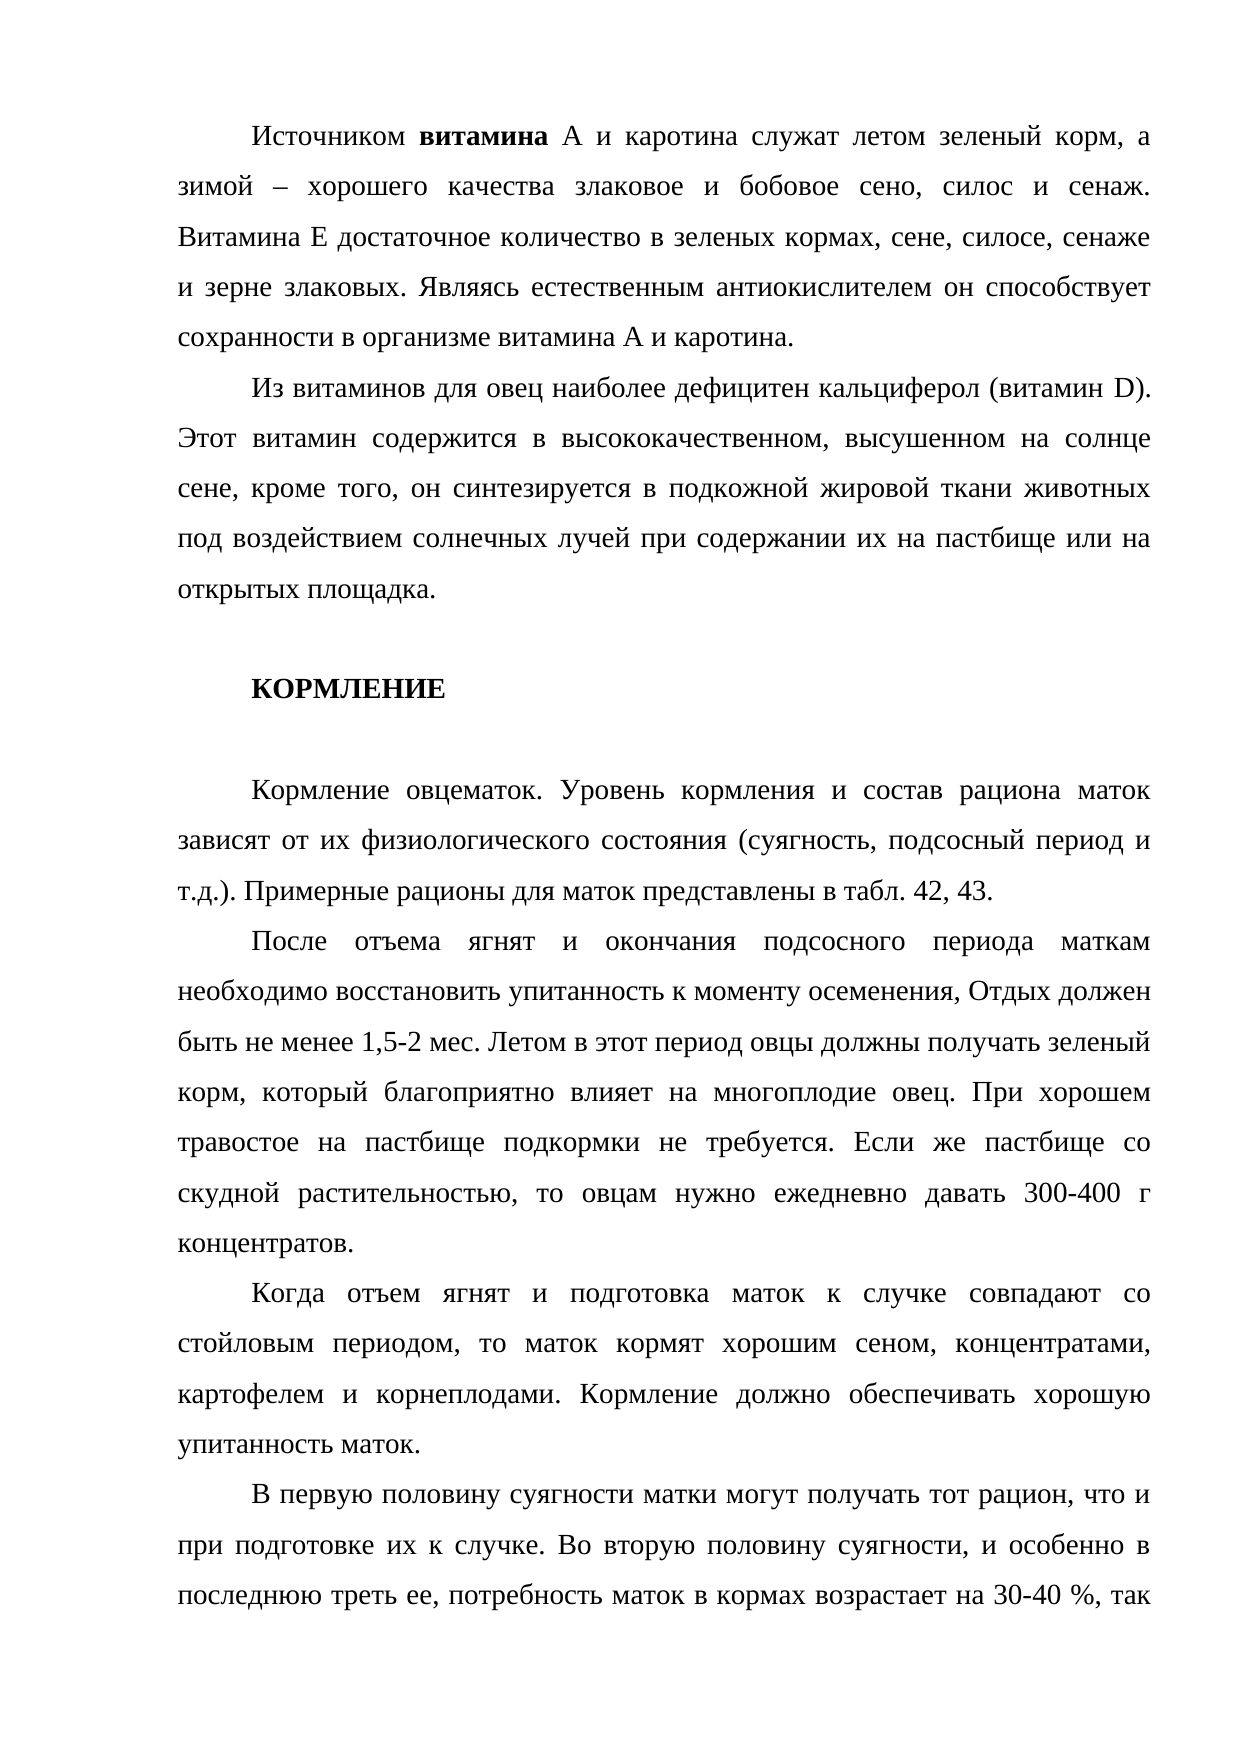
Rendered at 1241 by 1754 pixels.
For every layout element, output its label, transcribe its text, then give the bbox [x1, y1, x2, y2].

text Когда отъем ягнят и подготовка маток к случке совпадают со стойловым периодом, то маток кормят хорошим сеном, концентратами, картофелем и корнеплодами. Кормление должно обеспечивать хорошую упитанность маток. [177, 1275, 1152, 1460]
text Из витаминов для овец наиболее дефицитен кальциферол (витамин D). Этот витамин содержится в высококачественном, высушенном на солнце сене, кроме того, он синтезируется в подкожной жировой ткани животных под воздействием солнечных лучей при содержании их на пастбище или на открытых площадка. [177, 370, 1152, 604]
text КОРМЛЕНИЕ [177, 672, 1152, 705]
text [177, 1477, 1152, 1611]
text Кормление овцематок. Уровень кормления и состав рациона маток зависят от их физиологического состояния (суягность, подсосный период и т.д.). Примерные рационы для маток представлены в табл. 42, 43. [177, 772, 1152, 906]
text Источником витамина А и каротина служат летом зеленый корм, а зимой – хорошего качества злаковое и бобовое сено, силос и сенаж. Витамина Е достаточное количество в зеленых кормах, сене, силосе, сенаже и зерне злаковых. Являясь естественным антиокислителем он способствует сохранности в организме витамина А и каротина. [177, 118, 1152, 353]
text После отъема ягнят и окончания подсосного периода маткам необходимо восстановить упитанность к моменту осеменения, Отдых должен быть не менее 1,5-2 мес. Летом в этот период овцы должны получать зеленый корм, который благоприятно влияет на многоплодие овец. При хорошем травостое на пастбище подкормки не требуется. Если же пастбище со скудной растительностью, то овцам нужно ежедневно давать 300-400 г концентратов. [177, 923, 1152, 1258]
